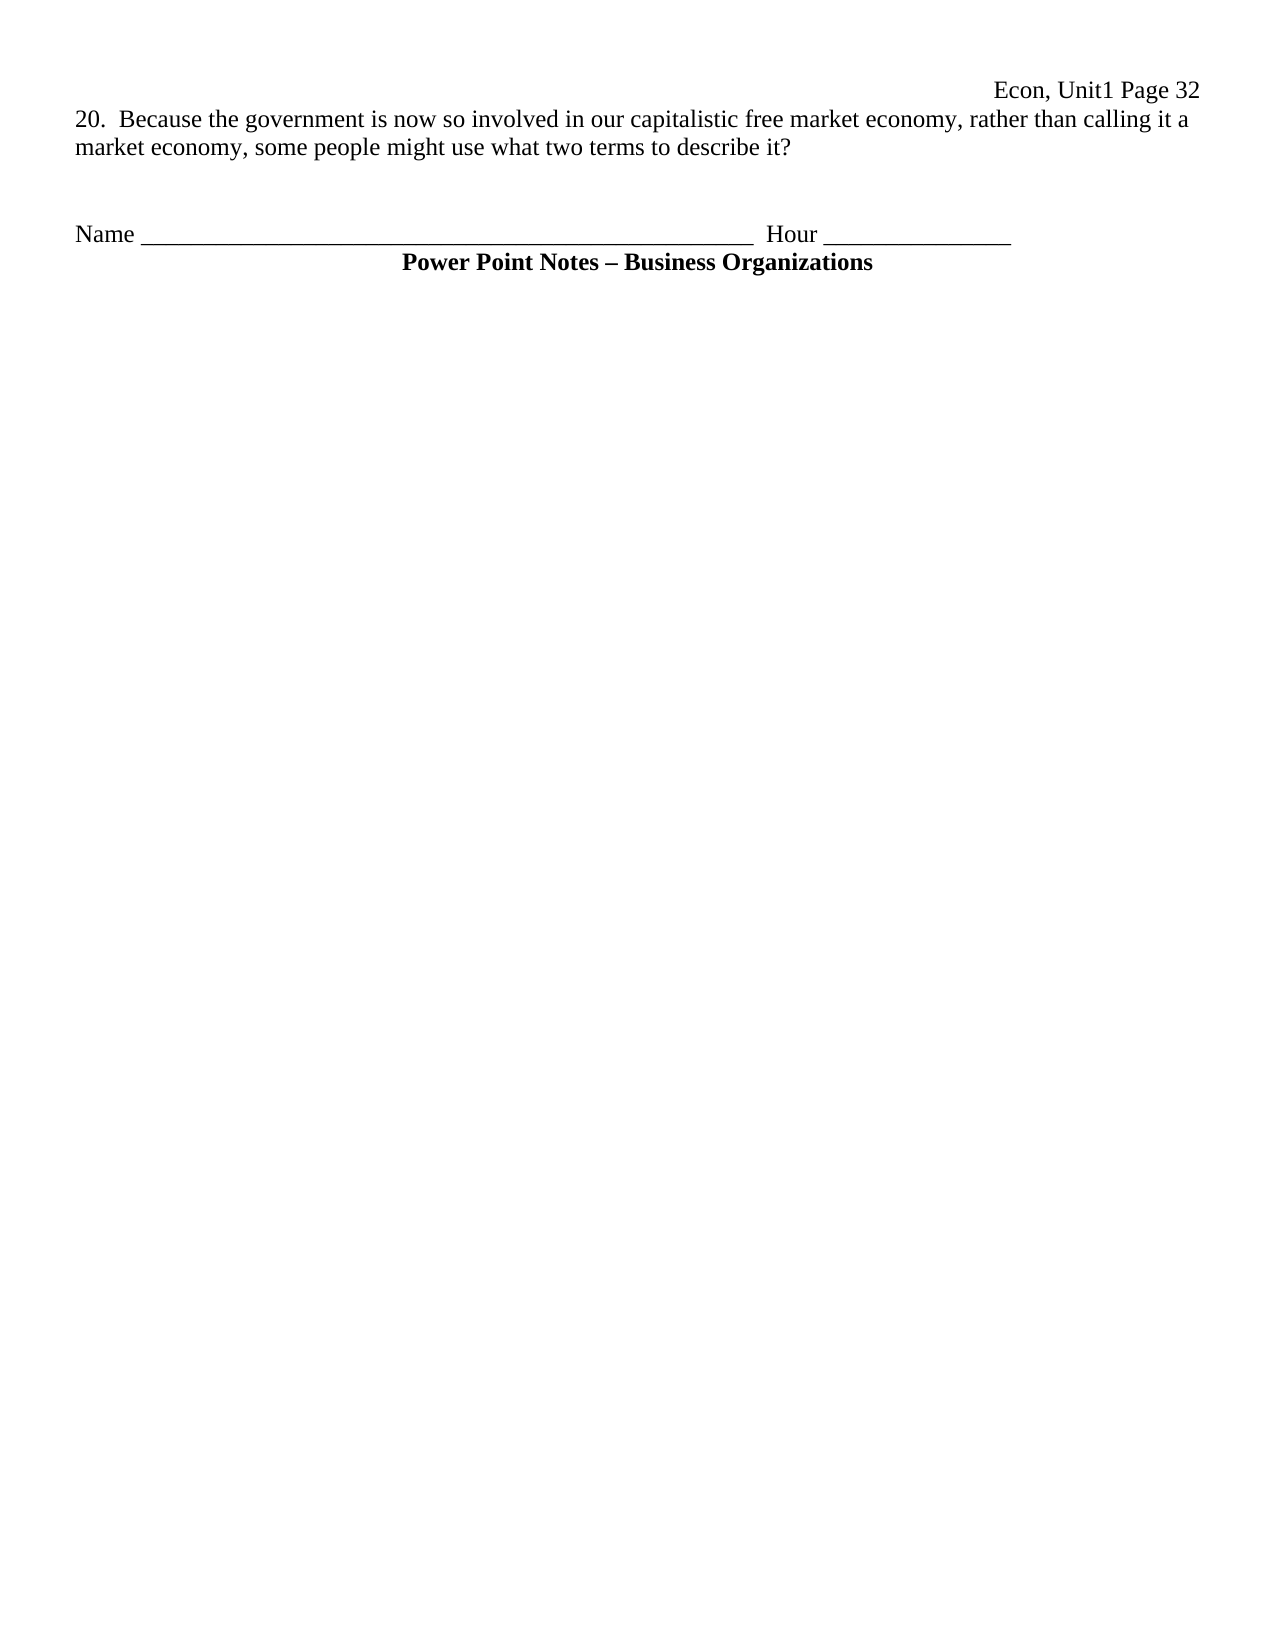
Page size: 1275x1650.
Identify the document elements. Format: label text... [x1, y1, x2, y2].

text 20. Because the government is now so involved in our capitalistic free market economy, rather than calling it a market economy, some people might use what two terms to describe it? [75, 104, 1200, 161]
text Name _________________________________________________ Hour _______________ [75, 219, 1200, 247]
text Power Point Notes – Business Organizations [75, 247, 1200, 276]
